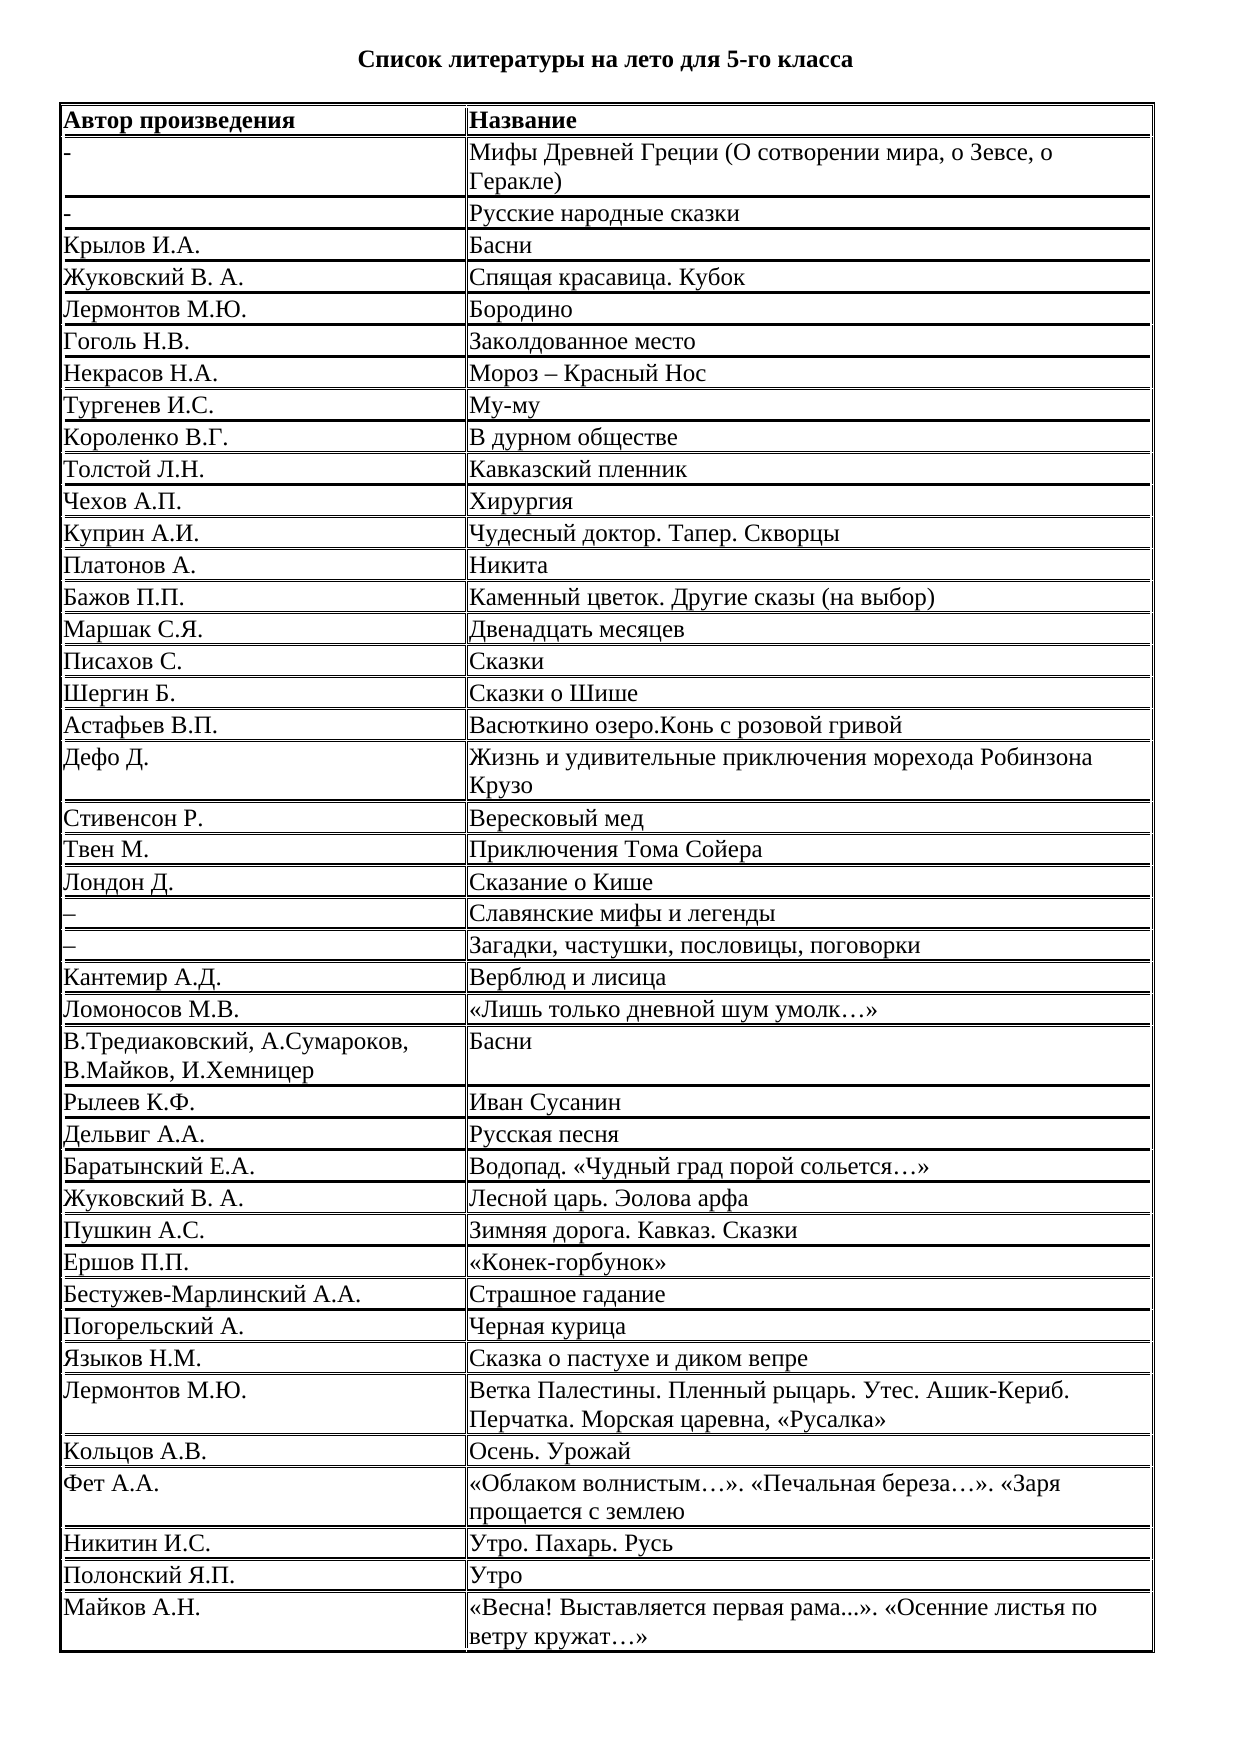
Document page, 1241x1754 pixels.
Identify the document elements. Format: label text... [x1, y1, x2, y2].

table_header Автор произведения [62, 106, 467, 134]
table_cell «Весна! Выставляется первая рама...». «Осенние листья по ветру кружат…» [467, 1589, 1152, 1650]
table_cell Фет А.А. [62, 1465, 465, 1525]
table_cell Утро. Пахарь. Русь [468, 1525, 1152, 1557]
table_cell Майков А.Н. [62, 1589, 467, 1650]
table_cell Жуковский В. А. [62, 1180, 465, 1212]
table_cell Басни [468, 1023, 1152, 1084]
table_cell Утро [468, 1557, 1152, 1589]
table_cell Чехов А.П. [61, 483, 465, 515]
table_cell Дельвиг А.А. [62, 1116, 465, 1148]
table_cell Лесной царь. Эолова арфа [468, 1180, 1152, 1212]
table_cell Шергин Б. [61, 675, 467, 707]
table_cell Мифы Древней Греции (О сотворении мира, о Зевсе, о Геракле) [468, 134, 1152, 195]
table_cell Васюткино озеро.Конь с розовой гривой [467, 707, 1153, 739]
table_cell Никитин И.С. [62, 1525, 465, 1557]
table_cell Славянские мифы и легенды [468, 895, 1152, 927]
table_cell Дефо Д. [61, 739, 467, 799]
table_cell Вересковый мед [468, 799, 1152, 831]
table_header Название [467, 106, 1152, 134]
table_cell - [62, 134, 465, 195]
table_cell Зимняя дорога. Кавказ. Сказки [467, 1212, 1153, 1244]
table_cell Загадки, частушки, пословицы, поговорки [468, 927, 1152, 959]
table_cell Хирургия [468, 483, 1153, 515]
table_cell – [62, 895, 465, 927]
table_cell Толстой Л.Н. [61, 451, 467, 483]
table_cell Куприн А.И. [61, 515, 467, 547]
table_cell Крылов И.А. [62, 227, 465, 259]
table_cell В.Тредиаковский, А.Сумароков, В.Майков, И.Хемницер [62, 1023, 465, 1084]
table_cell Ершов П.П. [62, 1244, 465, 1276]
table_cell Жизнь и удивительные приключения морехода Робинзона Крузо [467, 739, 1153, 799]
table_cell Погорельский А. [61, 1308, 465, 1340]
table_cell Жуковский В. А. [62, 259, 465, 291]
table_cell Чудесный доктор. Тапер. Скворцы [467, 515, 1153, 547]
table_cell Водопад. «Чудный град порой сольется…» [468, 1148, 1153, 1180]
table_cell Русские народные сказки [468, 195, 1152, 227]
table_cell Кавказский пленник [467, 451, 1153, 483]
table_cell Твен М. [62, 831, 465, 863]
table_cell Иван Сусанин [468, 1084, 1152, 1116]
table_cell Кантемир А.Д. [62, 959, 465, 991]
table_cell Басни [468, 227, 1152, 259]
text Список литературы на лето для 5-го класса [59, 44, 1152, 73]
table_cell Писахов С. [61, 643, 467, 675]
table_cell Бажов П.П. [61, 579, 467, 611]
table_cell Страшное гадание [467, 1276, 1153, 1308]
table_cell Лермонтов М.Ю. [62, 291, 465, 323]
table_cell Русская песня [468, 1116, 1152, 1148]
table_cell Сказки [467, 643, 1153, 675]
table_cell Ветка Палестины. Пленный рыцарь. Утес. Ашик-Кериб. Перчатка. Морская царевна, «Русалка» [467, 1372, 1153, 1432]
table_cell - [62, 195, 465, 227]
table_cell Астафьев В.П. [61, 707, 467, 739]
table_cell Языков Н.М. [61, 1340, 467, 1372]
table_cell Заколдованное место [468, 323, 1153, 355]
table_cell Лондон Д. [62, 863, 465, 895]
table_cell Двенадцать месяцев [467, 611, 1153, 643]
table_cell Лермонтов М.Ю. [61, 1372, 467, 1432]
table_cell Сказка о пастухе и диком вепре [467, 1340, 1153, 1372]
table_cell Полонский Я.П. [62, 1557, 465, 1589]
table_cell Никита [467, 547, 1153, 579]
table_cell Черная курица [468, 1308, 1153, 1340]
table_cell Мороз – Красный Нос [468, 355, 1152, 387]
table_cell «Конек-горбунок» [468, 1244, 1152, 1276]
table_cell Сказки о Шише [467, 675, 1153, 707]
table_cell Пушкин А.С. [61, 1212, 467, 1244]
table_cell Сказание о Кише [468, 863, 1152, 895]
table_cell Спящая красавица. Кубок [468, 259, 1152, 291]
table_cell Рылеев К.Ф. [62, 1084, 465, 1116]
table_cell Баратынский Е.А. [61, 1148, 465, 1180]
table_cell Ломоносов М.В. [62, 991, 465, 1023]
table_cell Бестужев-Марлинский А.А. [61, 1276, 467, 1308]
table_cell Осень. Урожай [468, 1433, 1152, 1464]
table_cell Тургенев И.С. [61, 387, 467, 419]
table_cell Му-му [467, 387, 1153, 419]
table_cell Платонов А. [61, 547, 467, 579]
table_cell «Лишь только дневной шум умолк…» [468, 991, 1152, 1023]
table_cell Гоголь Н.В. [61, 323, 465, 355]
table_cell Каменный цветок. Другие сказы (на выбор) [467, 579, 1153, 611]
table_cell Маршак С.Я. [61, 611, 467, 643]
table_cell Некрасов Н.А. [62, 355, 465, 387]
table_cell Стивенсон Р. [62, 799, 465, 831]
table_cell Верблюд и лисица [468, 959, 1152, 991]
table_cell «Облаком волнистым…». «Печальная береза…». «Заря прощается с землею [468, 1465, 1152, 1525]
table_cell Кольцов А.В. [62, 1433, 465, 1464]
table_cell Бородино [468, 291, 1152, 323]
table_cell В дурном обществе [468, 419, 1152, 451]
table_cell – [62, 927, 465, 959]
table_cell Приключения Тома Сойера [468, 831, 1152, 863]
table_cell Короленко В.Г. [62, 419, 465, 451]
